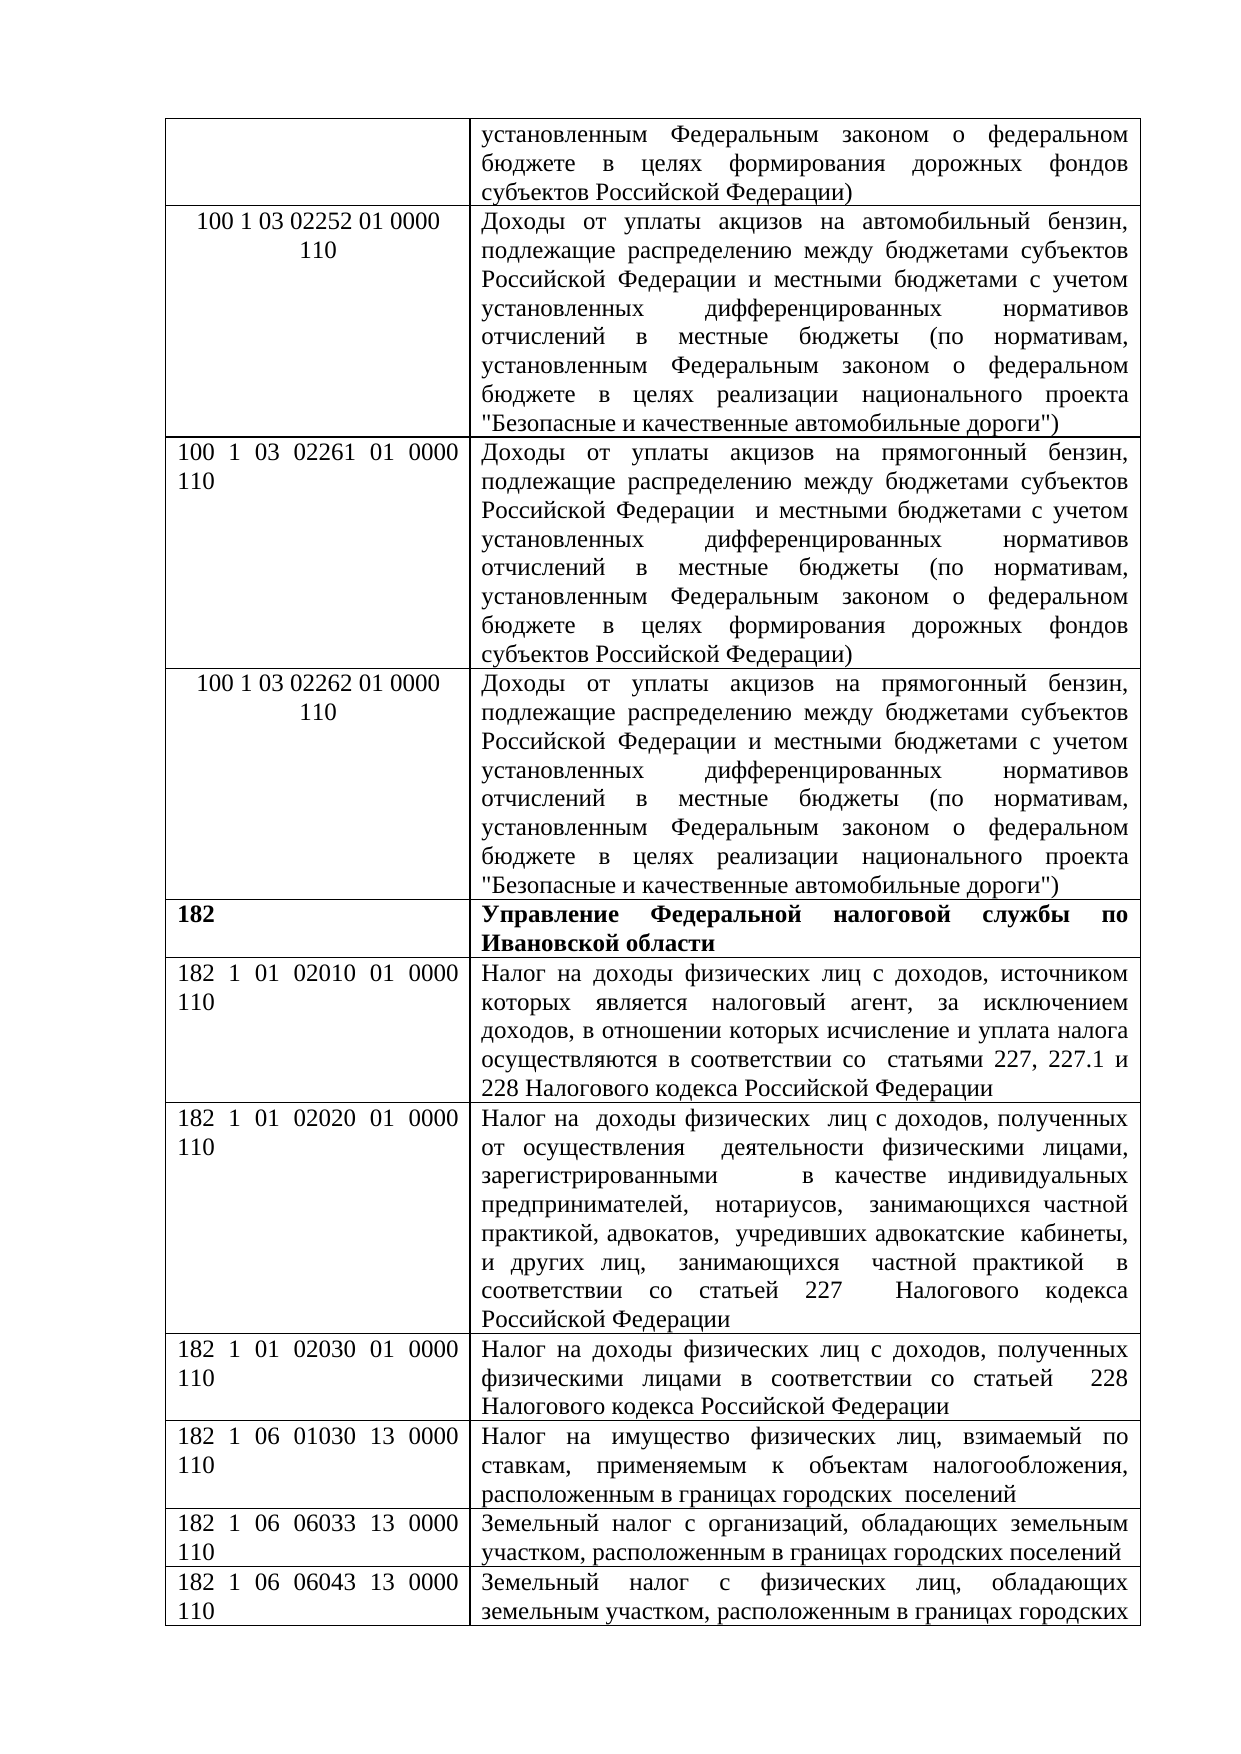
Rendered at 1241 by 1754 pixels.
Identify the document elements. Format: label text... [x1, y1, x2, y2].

table_cell Налог на доходы физических лиц с доходов, полученных физическими лицами в соответствии со статьей 228 Налогового кодекса Российской Федерации [471, 1334, 1140, 1420]
table_cell 182 1 01 02020 01 0000 110 [166, 1103, 469, 1333]
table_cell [166, 119, 469, 205]
table_cell Доходы от уплаты акцизов на автомобильный бензин, подлежащие распределению между бюджетами субъектов Российской Федерации и местными бюджетами с учетом установленных дифференцированных нормативов отчислений в местные бюджеты (по нормативам, установленным Федеральным законом о федеральном бюджете в целях реализации национального проекта "Безопасные и качественные автомобильные дороги") [471, 206, 1140, 436]
table_cell Налог на доходы физических лиц с доходов, источником которых является налоговый агент, за исключением доходов, в отношении которых исчисление и уплата налога осуществляются в соответствии со статьями 227, 227.1 и 228 Налогового кодекса Российской Федерации [471, 958, 1140, 1102]
table_cell Налог на имущество физических лиц, взимаемый по ставкам, применяемым к объектам налогообложения, расположенным в границах городских поселений [471, 1421, 1140, 1507]
table_cell 182 1 06 06033 13 0000 110 [166, 1509, 469, 1566]
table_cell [471, 119, 1140, 205]
table_cell Земельный налог с организаций, обладающих земельным участком, расположенным в границах городских поселений [471, 1509, 1140, 1566]
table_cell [471, 1567, 1140, 1624]
table_cell 182 [166, 900, 469, 957]
table_cell Налог на доходы физических лиц с доходов, полученных от осуществления деятельности физическими лицами, зарегистрированными в качестве индивидуальных предпринимателей, нотариусов, занимающихся частной практикой, адвокатов, учредивших адвокатские кабинеты, и других лиц, занимающихся частной практикой в соответствии со статьей 227 Налогового кодекса Российской Федерации [471, 1103, 1140, 1333]
table_cell 100 1 03 02261 01 0000 110 [166, 438, 469, 667]
table_cell 100 1 03 02262 01 0000 110 [166, 669, 469, 898]
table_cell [166, 1567, 469, 1624]
table_cell Управление Федеральной налоговой службы по Ивановской области [471, 900, 1140, 957]
table_cell 100 1 03 02252 01 0000 110 [166, 206, 469, 436]
table_cell Доходы от уплаты акцизов на прямогонный бензин, подлежащие распределению между бюджетами субъектов Российской Федерации и местными бюджетами с учетом установленных дифференцированных нормативов отчислений в местные бюджеты (по нормативам, установленным Федеральным законом о федеральном бюджете в целях формирования дорожных фондов субъектов Российской Федерации) [471, 438, 1140, 667]
table_cell 182 1 01 02010 01 0000 110 [166, 958, 469, 1102]
table_cell 182 1 01 02030 01 0000 110 [166, 1334, 469, 1420]
table_cell 182 1 06 01030 13 0000 110 [166, 1421, 469, 1507]
table_cell Доходы от уплаты акцизов на прямогонный бензин, подлежащие распределению между бюджетами субъектов Российской Федерации и местными бюджетами с учетом установленных дифференцированных нормативов отчислений в местные бюджеты (по нормативам, установленным Федеральным законом о федеральном бюджете в целях реализации национального проекта "Безопасные и качественные автомобильные дороги") [471, 669, 1140, 898]
